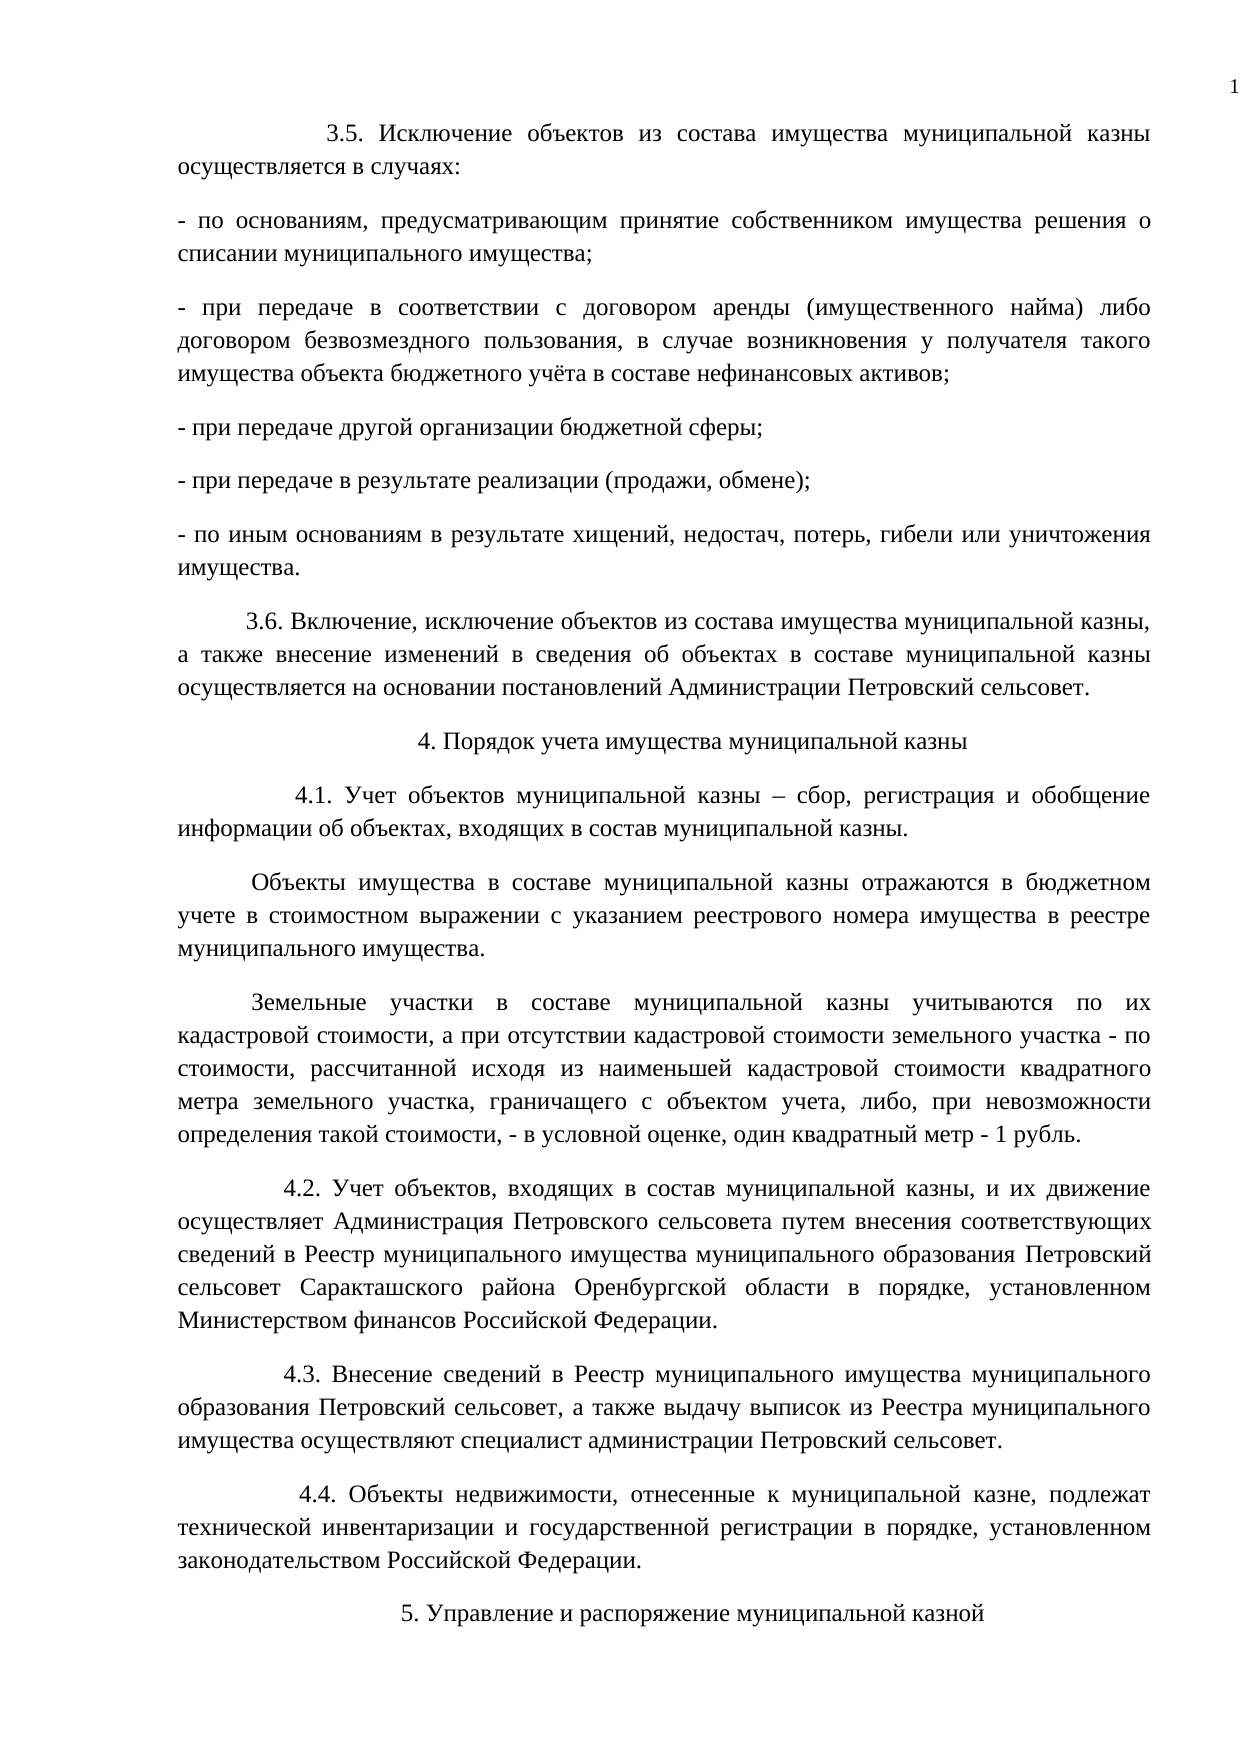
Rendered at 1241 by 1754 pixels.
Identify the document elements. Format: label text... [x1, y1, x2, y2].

text 4.3. Внесение сведений в Реестр муниципального имущества муниципального образования Петровский сельсовет, а также выдачу выписок из Реестра муниципального имущества осуществляют специалист администрации Петровский сельсовет. [177, 1359, 1152, 1453]
text 4.2. Учет объектов, входящих в состав муниципальной казны, и их движение осуществляет Администрация Петровского сельсовета путем внесения соответствующих сведений в Реестр муниципального имущества муниципального образования Петровский сельсовет Саракташского района Оренбургской области в порядке, установленном Министерством финансов Российской Федерации. [177, 1173, 1152, 1334]
text - по иным основаниям в результате хищений, недостач, потерь, гибели или уничтожения имущества. [177, 519, 1152, 581]
text 4.4. Объекты недвижимости, отнесенные к муниципальной казне, подлежат технической инвентаризации и государственной регистрации в порядке, установленном законодательством Российской Федерации. [177, 1479, 1152, 1573]
text 3.5. Исключение объектов из состава имущества муниципальной казны осуществляется в случаях: [177, 118, 1152, 180]
text 4. Порядок учета имущества муниципальной казны [177, 726, 1152, 755]
text 3.6. Включение, исключение объектов из состава имущества муниципальной казны, а также внесение изменений в сведения об объектах в составе муниципальной казны осуществляется на основании постановлений Администрации Петровский сельсовет. [177, 606, 1152, 701]
text - при передаче в соответствии с договором аренды (имущественного найма) либо договором безвозмездного пользования, в случае возникновения у получателя такого имущества объекта бюджетного учёта в составе нефинансовых активов; [177, 292, 1152, 387]
text Земельные участки в составе муниципальной казны учитываются по их кадастровой стоимости, а при отсутствии кадастровой стоимости земельного участка - по стоимости, рассчитанной исходя из наименьшей кадастровой стоимости квадратного метра земельного участка, граничащего с объектом учета, либо, при невозможности определения такой стоимости, - в условной оценке, один квадратный метр - 1 рубль. [177, 987, 1152, 1148]
text - при передаче в результате реализации (продажи, обмене); [177, 466, 1152, 494]
text Объекты имущества в составе муниципальной казны отражаются в бюджетном учете в стоимостном выражении с указанием реестрового номера имущества в реестре муниципального имущества. [177, 867, 1152, 962]
text - при передаче другой организации бюджетной сферы; [177, 412, 1152, 441]
text 5. Управление и распоряжение муниципальной казной [177, 1598, 1152, 1627]
text - по основаниям, предусматривающим принятие собственником имущества решения о списании муниципального имущества; [177, 205, 1152, 267]
text 4.1. Учет объектов муниципальной казны – сбор, регистрация и обобщение информации об объектах, входящих в состав муниципальной казны. [177, 780, 1152, 842]
